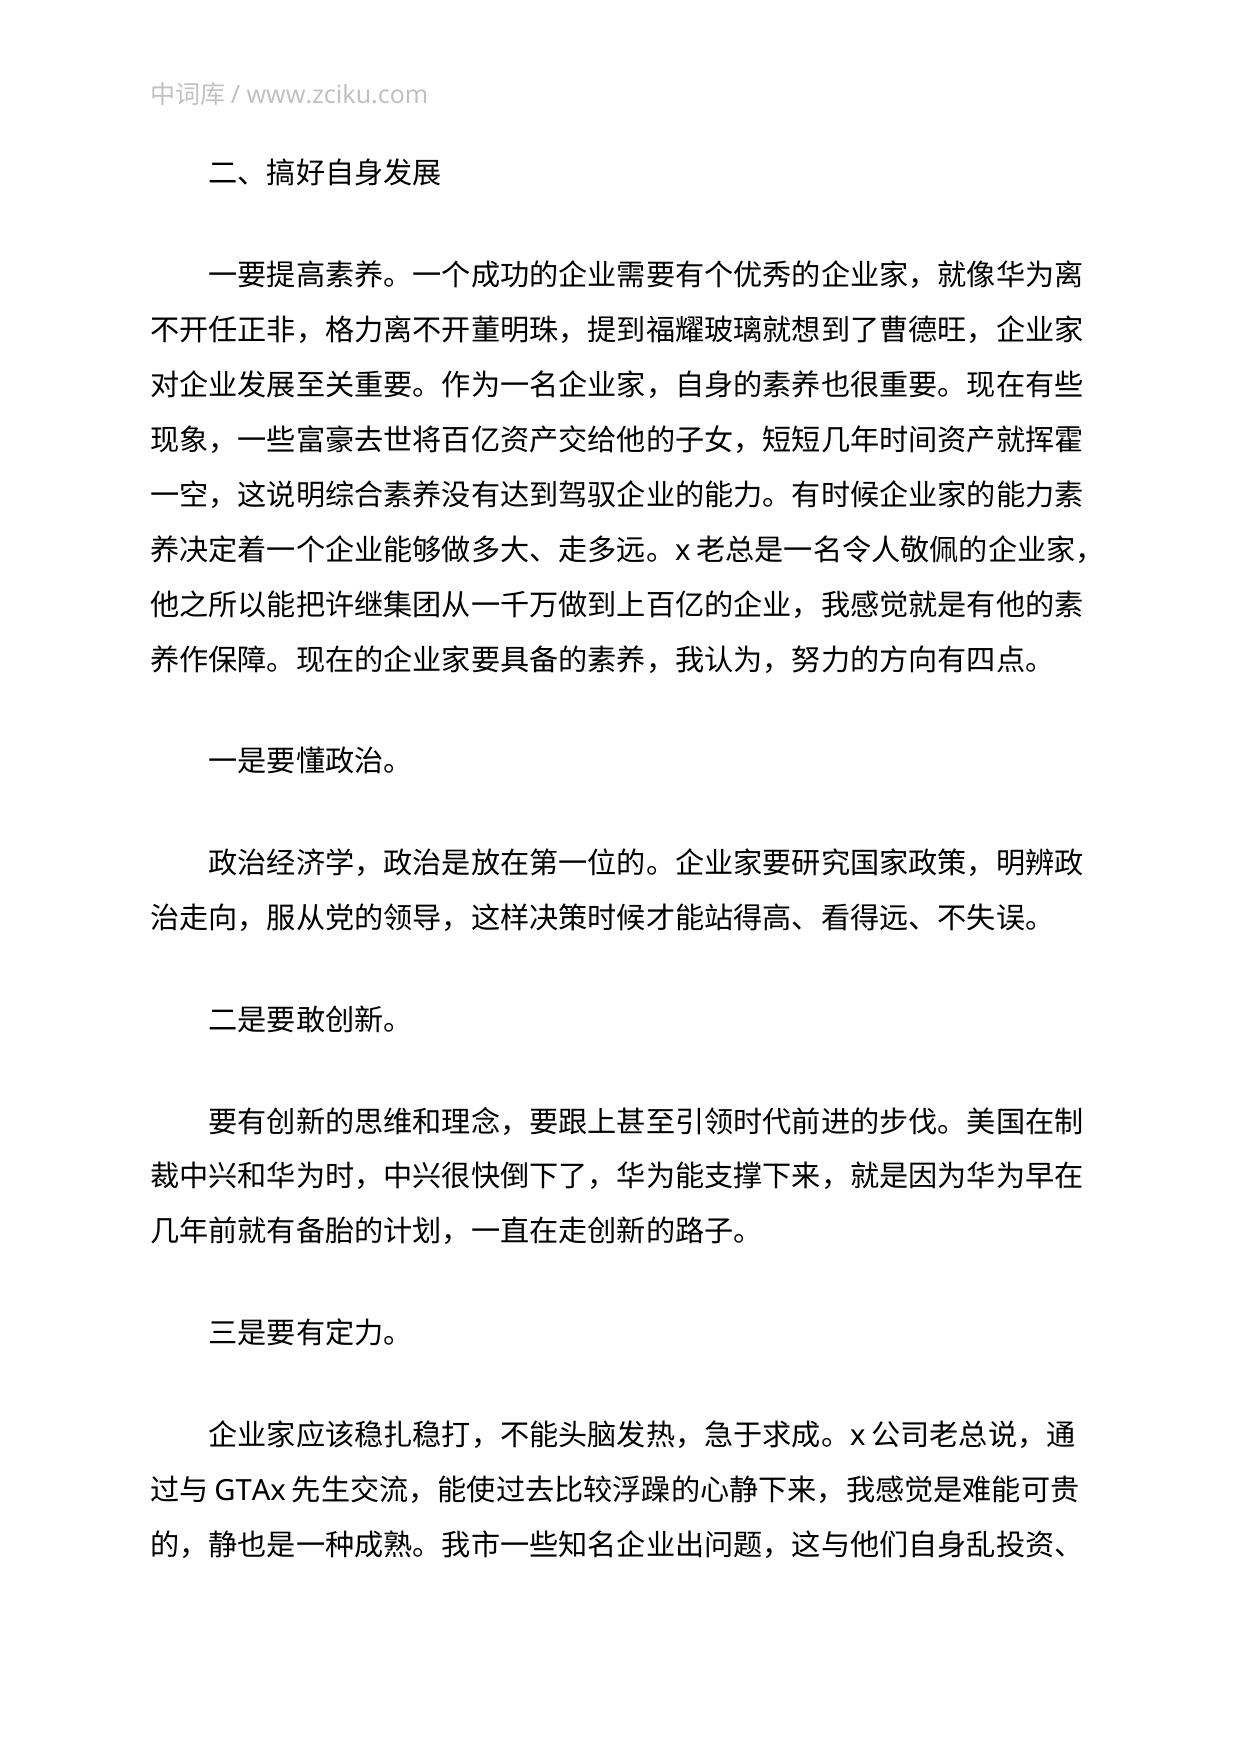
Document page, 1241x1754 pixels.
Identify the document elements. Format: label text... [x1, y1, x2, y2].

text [150, 1411, 1090, 1564]
text 二是要敢创新。 [150, 996, 1090, 1039]
text 二、搞好自身发展 [150, 150, 1090, 192]
text 一是要懂政治。 [150, 738, 1090, 780]
text 一要提高素养。一个成功的企业需要有个优秀的企业家，就像华为离不开任正非，格力离不开董明珠，提到福耀玻璃就想到了曹德旺，企业家对企业发展至关重要。作为一名企业家，自身的素养也很重要。现在有些现象，一些富豪去世将百亿资产交给他的子女，短短几年时间资产就挥霍一空，这说明综合素养没有达到驾驭企业的能力。有时候企业家的能力素养决定着一个企业能够做多大、走多远。x老总是一名令人敬佩的企业家，他之所以能把许继集团从一千万做到上百亿的企业，我感觉就是有他的素养作保障。现在的企业家要具备的素养，我认为，努力的方向有四点。 [150, 252, 1090, 678]
text 要有创新的思维和理念，要跟上甚至引领时代前进的步伐。美国在制裁中兴和华为时，中兴很快倒下了，华为能支撑下来，就是因为华为早在几年前就有备胎的计划，一直在走创新的路子。 [150, 1098, 1090, 1250]
text 三是要有定力。 [150, 1310, 1090, 1352]
text 政治经济学，政治是放在第一位的。企业家要研究国家政策，明辨政治走向，服从党的领导，这样决策时候才能站得高、看得远、不失误。 [150, 840, 1090, 937]
